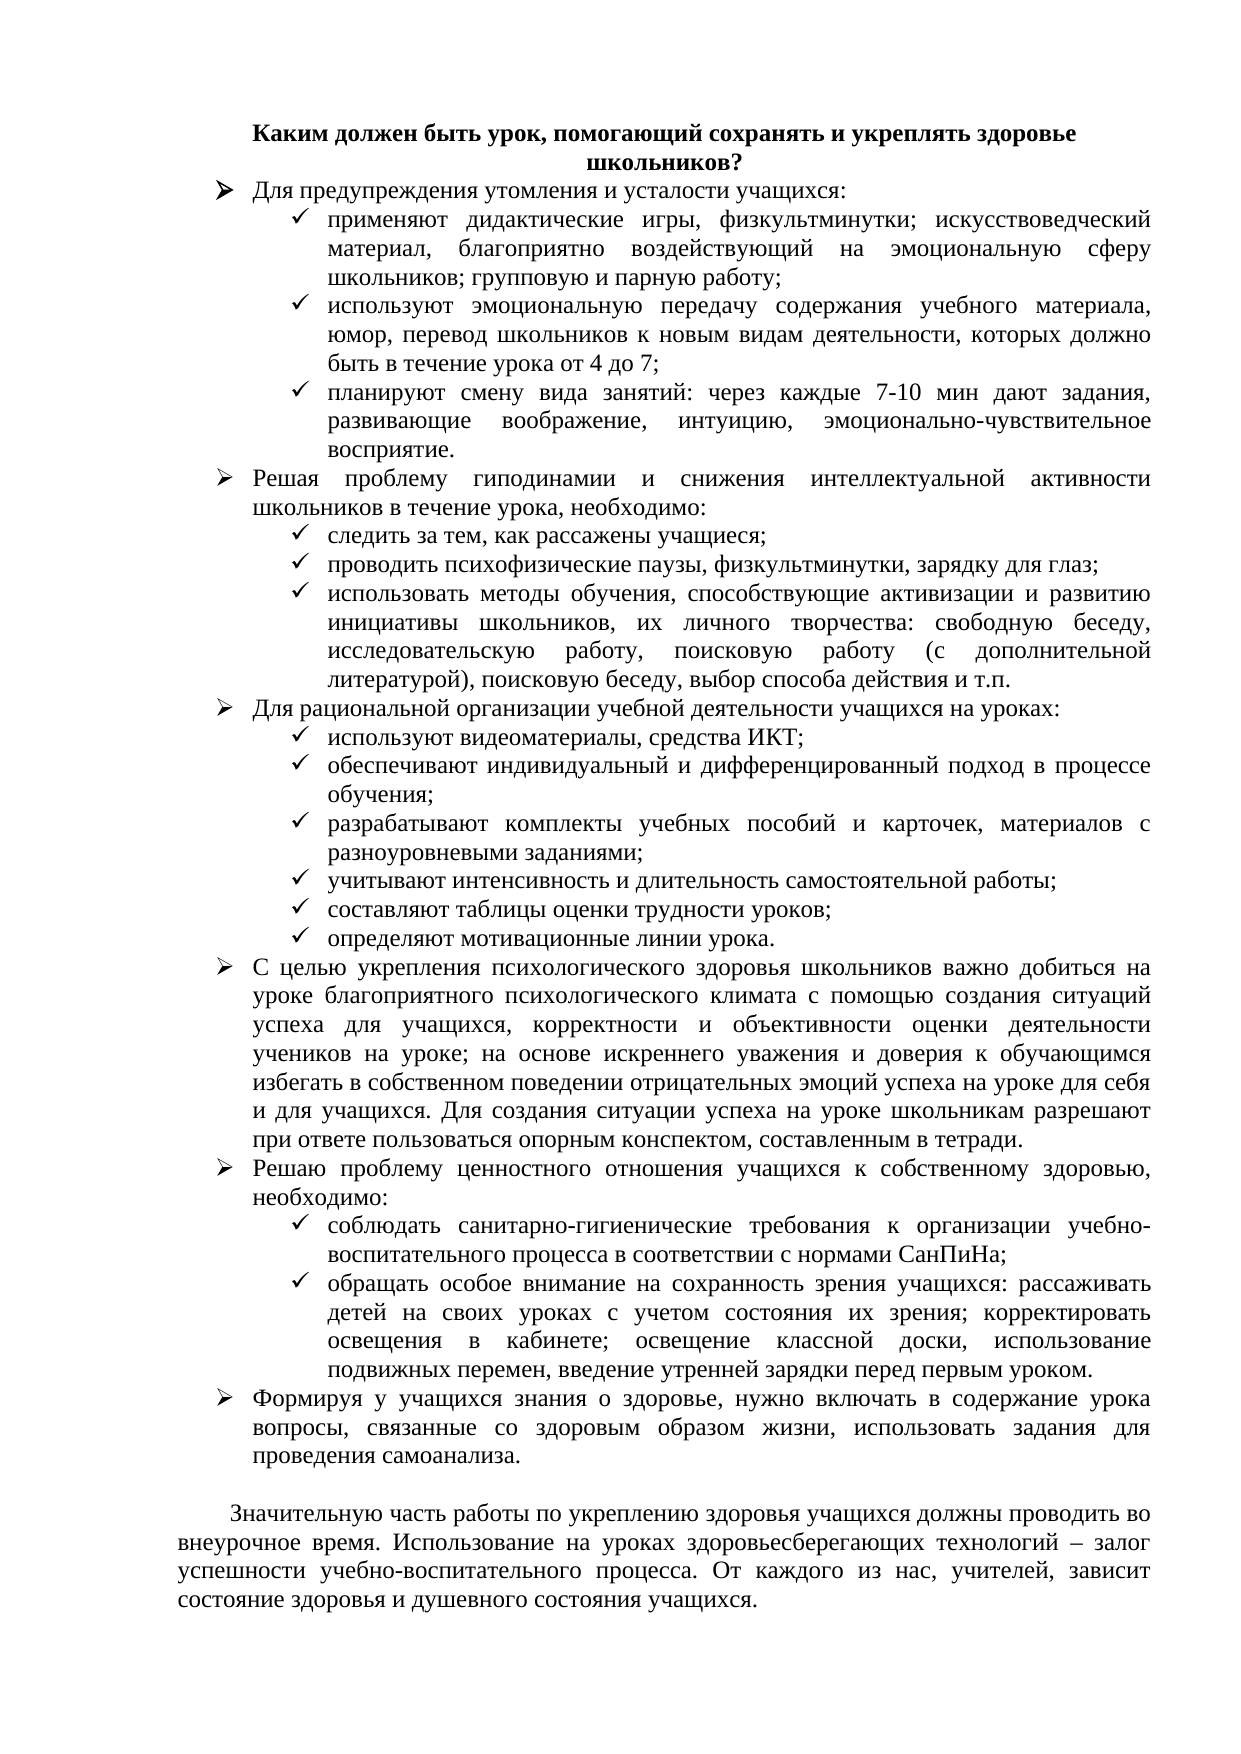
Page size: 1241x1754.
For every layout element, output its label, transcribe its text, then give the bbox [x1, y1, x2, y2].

text Значительную часть работы по укреплению здоровья учащихся должны проводить во внеурочное время. Использование на уроках здоровьесберегающих технологий – залог успешности учебно-воспитательного процесса. От каждого из нас, учителей, зависит состояние здоровья и душевного состояния учащихся. [177, 1498, 1152, 1613]
list соблюдать санитарно-гигиенические требования к организации учебно-воспитательного процесса в соответствии с нормами СанПиНа; [290, 1211, 1152, 1268]
list проводить психофизические паузы, физкультминутки, зарядку для глаз; [290, 549, 1152, 578]
list С целью укрепления психологического здоровья школьников важно добиться на уроке благоприятного психологического климата с помощью создания ситуаций успеха для учащихся, корректности и объективности оценки деятельности учеников на уроке; на основе искреннего уважения и доверия к обучающимся избегать в собственном поведении отрицательных эмоций успеха на уроке для себя и для учащихся. Для создания ситуации успеха на уроке школьникам разрешают при ответе пользоваться опорным конспектом, составленным в тетради. [215, 952, 1152, 1153]
list следить за тем, как рассажены учащиеся; [290, 521, 1152, 549]
list разрабатывают комплекты учебных пособий и карточек, материалов с разноуровневыми заданиями; [290, 808, 1152, 866]
list применяют дидактические игры, физкультминутки; искусствоведческий материал, благоприятно воздействующий на эмоциональную сферу школьников; групповую и парную работу; [290, 204, 1152, 291]
list Для рациональной организации учебной деятельности учащихся на уроках: [215, 693, 1152, 722]
list Решаю проблему ценностного отношения учащихся к собственному здоровью, необходимо: [215, 1153, 1152, 1211]
list используют видеоматериалы, средства ИКТ; [290, 722, 1152, 751]
list используют эмоциональную передачу содержания учебного материала, юмор, перевод школьников к новым видам деятельности, которых должно быть в течение урока от 4 до 7; [290, 291, 1152, 377]
text Каким должен быть урок, помогающий сохранять и укреплять здоровье школьников? [177, 118, 1152, 176]
list использовать методы обучения, способствующие активизации и развитию инициативы школьников, их личного творчества: свободную беседу, исследовательскую работу, поисковую работу (с дополнительной литературой), поисковую беседу, выбор способа действия и т.п. [290, 578, 1152, 693]
list Формируя у учащихся знания о здоровье, нужно включать в содержание урока вопросы, связанные со здоровым образом жизни, использовать задания для проведения самоанализа. [215, 1383, 1152, 1469]
list составляют таблицы оценки трудности уроков; [290, 894, 1152, 923]
list Для предупреждения утомления и усталости учащихся: [215, 176, 1152, 204]
list Решая проблему гиподинамии и снижения интеллектуальной активности школьников в течение урока, необходимо: [215, 463, 1152, 521]
list обращать особое внимание на сохранность зрения учащихся: рассаживать детей на своих уроках с учетом состояния их зрения; корректировать освещения в кабинете; освещение классной доски, использование подвижных перемен, введение утренней зарядки перед первым уроком. [290, 1268, 1152, 1383]
list определяют мотивационные линии урока. [290, 923, 1152, 952]
list учитывают интенсивность и длительность самостоятельной работы; [290, 866, 1152, 894]
list обеспечивают индивидуальный и дифференцированный подход в процессе обучения; [290, 751, 1152, 808]
list планируют смену вида занятий: через каждые 7-10 мин дают задания, развивающие воображение, интуицию, эмоционально-чувствительное восприятие. [290, 377, 1152, 463]
